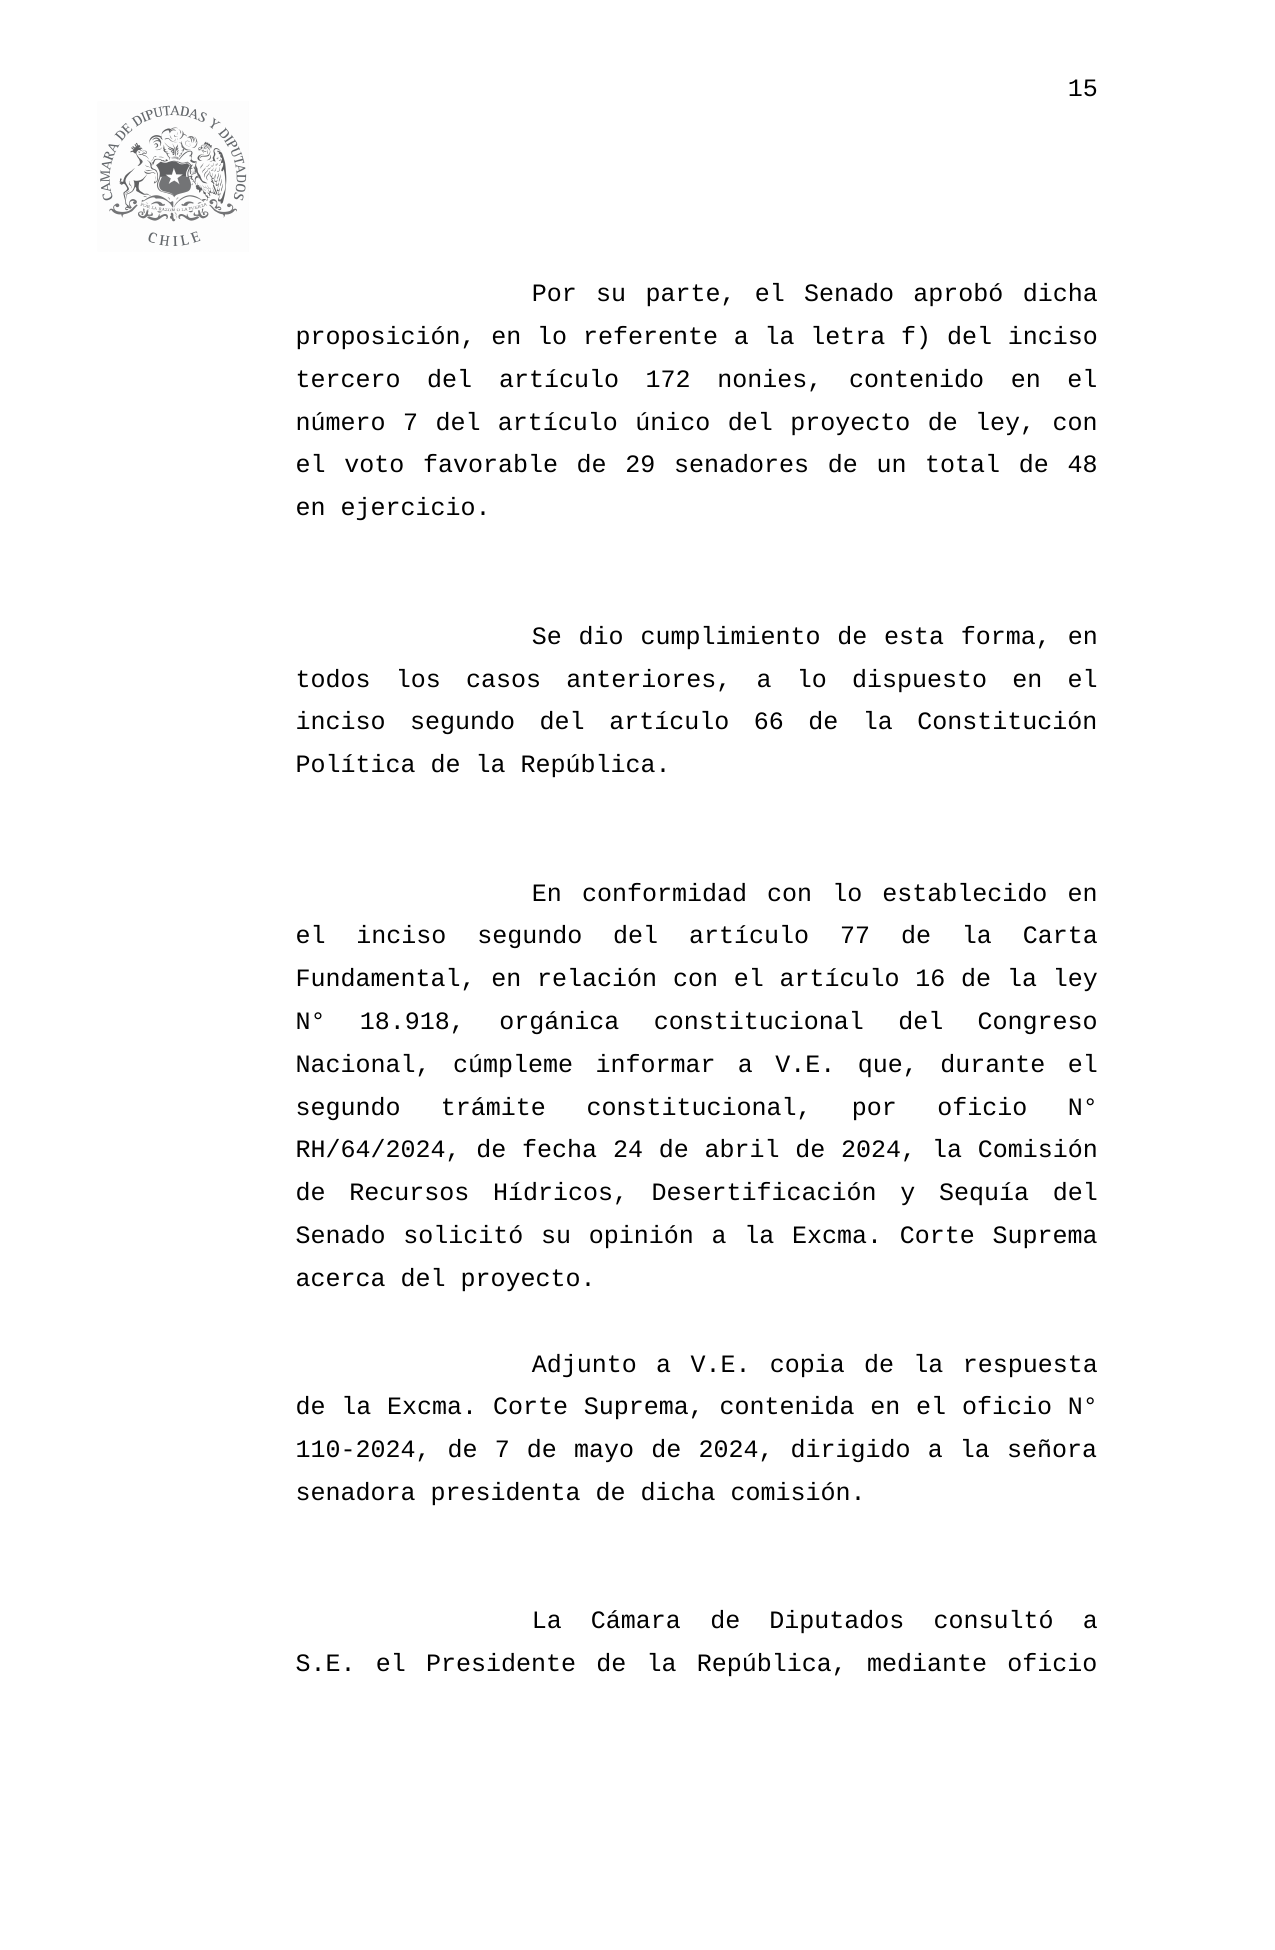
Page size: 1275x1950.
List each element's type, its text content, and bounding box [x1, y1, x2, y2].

text Adjunto a V.E. copia de la respuesta de la Excma. Corte Suprema, contenida en el oficio N° 110-2024, de 7 de mayo de 2024, dirigido a la señora senadora presidenta de dicha comisión. [295, 1351, 1098, 1508]
text Se dio cumplimiento de esta forma, en todos los casos anteriores, a lo dispuesto en el inciso segundo del artículo 66 de la Constitución Política de la República. [295, 623, 1098, 780]
text En conformidad con lo establecido en el inciso segundo del artículo 77 de la Carta Fundamental, en relación con el artículo 16 de la ley N° 18.918, orgánica constitucional del Congreso Nacional, cúmpleme informar a V.E. que, durante el segundo trámite constitucional, por oficio N° RH/64/2024, de fecha 24 de abril de 2024, la Comisión de Recursos Hídricos, Desertificación y Sequía del Senado solicitó su opinión a la Excma. Corte Suprema acerca del proyecto. [295, 880, 1098, 1294]
picture [97, 101, 249, 252]
text Por su parte, el Senado aprobó dicha proposición, en lo referente a la letra f) del inciso tercero del artículo 172 nonies, contenido en el número 7 del artículo único del proyecto de ley, con el voto favorable de 29 senadores de un total de 48 en ejercicio. [295, 281, 1098, 523]
